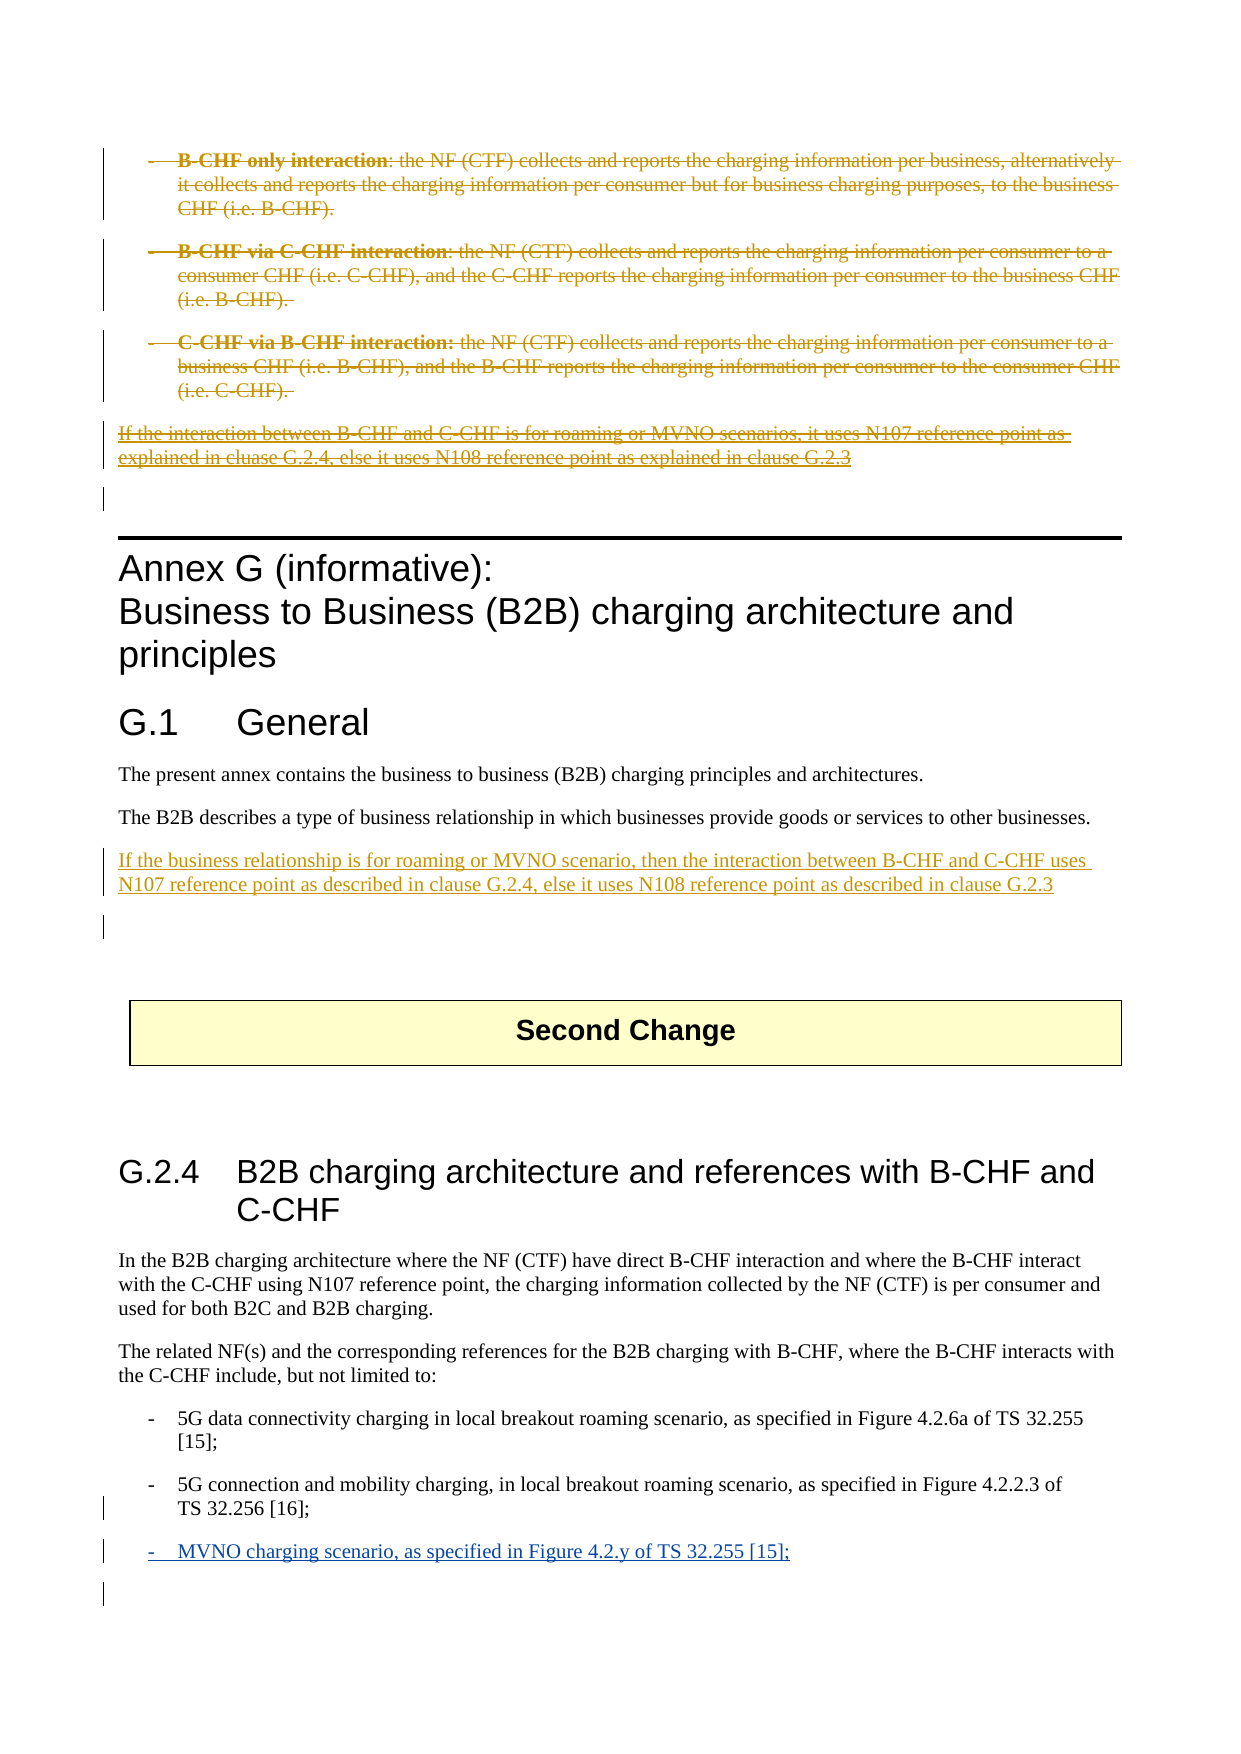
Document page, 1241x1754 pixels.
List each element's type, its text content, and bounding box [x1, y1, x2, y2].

text - 5G data connectivity charging in local breakout roaming scenario, as specified in Figure 4.2.6a of TS 32.255 [15]; [148, 1405, 1122, 1453]
table_header Second Change [131, 1001, 1121, 1065]
text The present annex contains the business to business (B2B) charging principles and architectures. [118, 762, 1122, 786]
text In the B2B charging architecture where the NF (CTF) have direct B-CHF interaction and where the B-CHF interact with the C-CHF using N107 reference point, the charging information collected by the NF (CTF) is per consumer and used for both B2C and B2B charging. [118, 1248, 1122, 1320]
text The related NF(s) and the corresponding references for the B2B charging with B-CHF, where the B-CHF interacts with the C-CHF include, but not limited to: [118, 1338, 1122, 1387]
text The B2B describes a type of business relationship in which businesses provide goods or services to other businesses. [118, 805, 1122, 829]
subtitle G.2.4 B2B charging architecture and references with B-CHF and C-CHF [118, 1152, 1122, 1229]
subtitle G.1 General [118, 691, 1122, 743]
text - 5G connection and mobility charging, in local breakout roaming scenario, as specified in Figure 4.2.2.3 of TS 32.256 [16]; [148, 1472, 1122, 1520]
subtitle Annex G (informative): Business to Business (B2B) charging architecture and principles [118, 540, 1122, 675]
